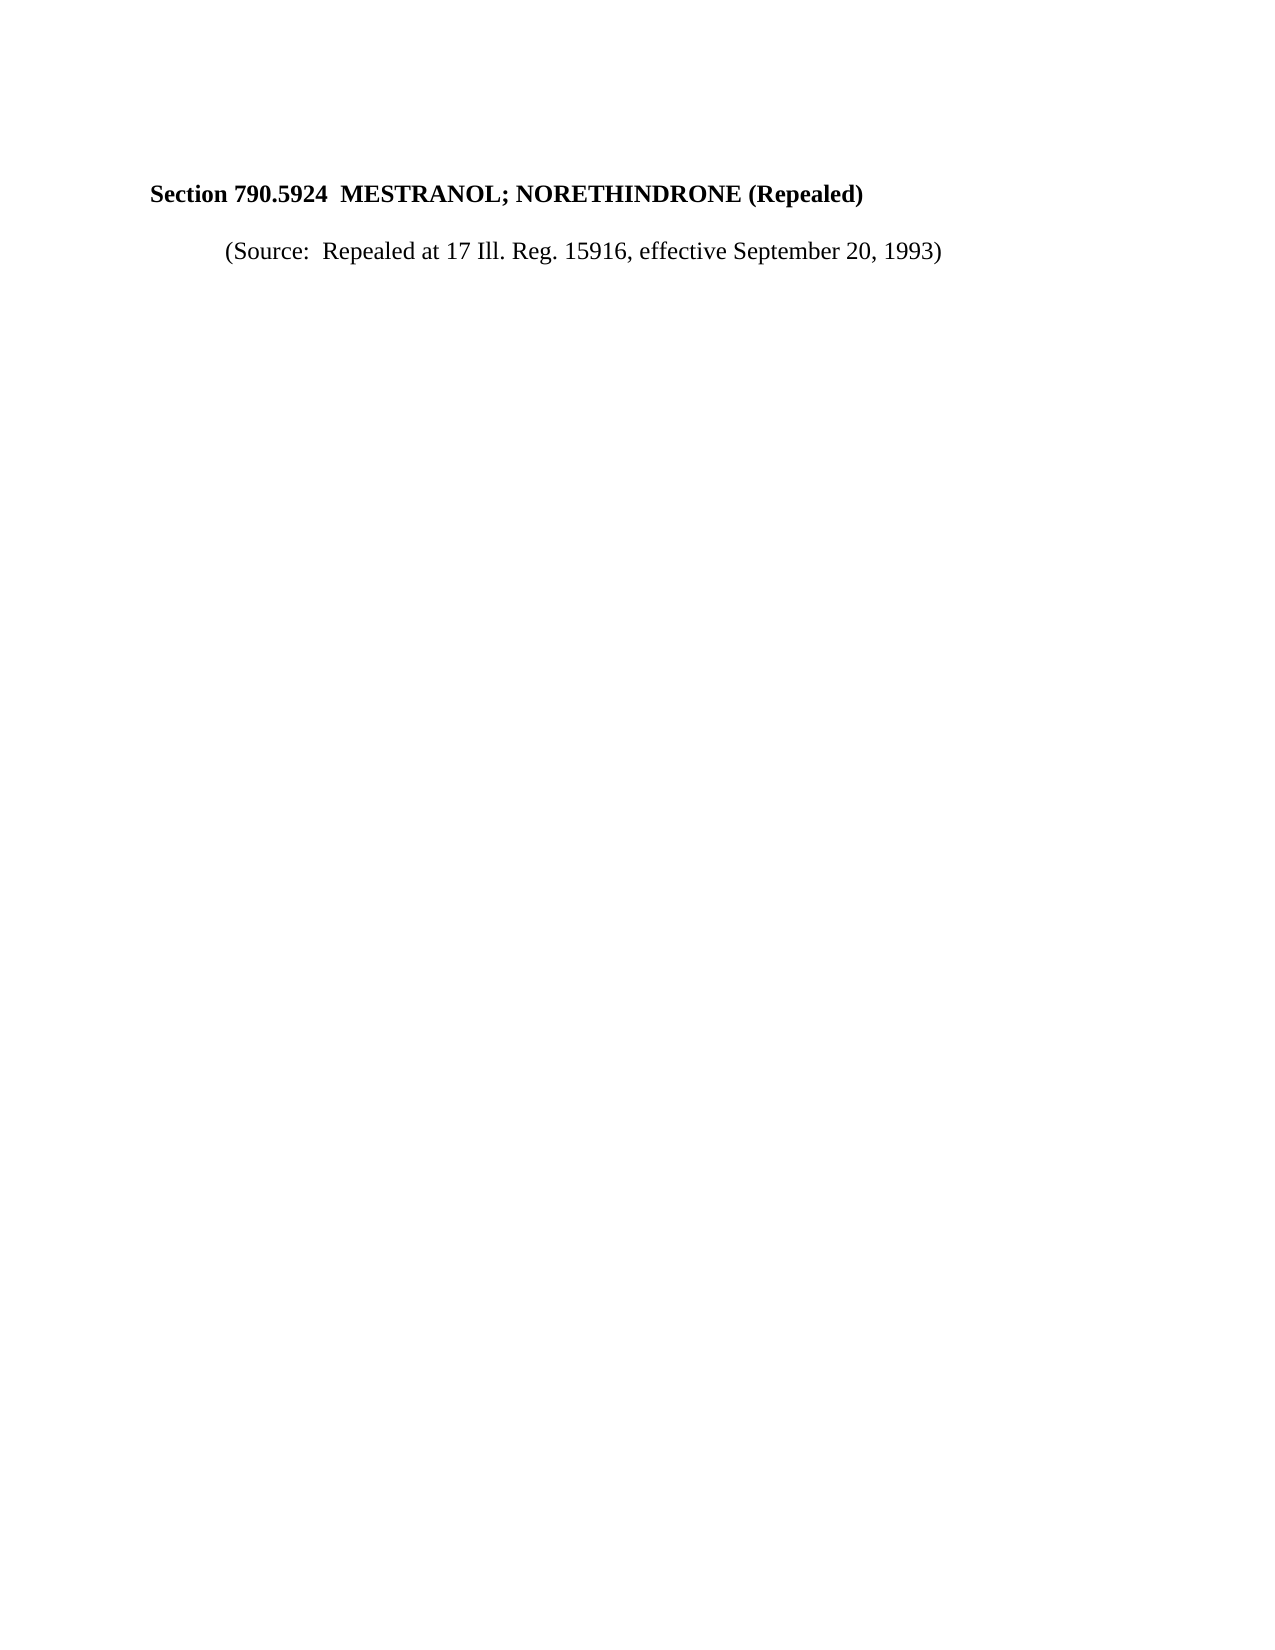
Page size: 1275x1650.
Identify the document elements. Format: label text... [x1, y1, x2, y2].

text (Source: Repealed at 17 Ill. Reg. 15916, effective September 20, 1993) [225, 236, 1125, 265]
text Section 790.5924 MESTRANOL; NORETHINDRONE (Repealed) [150, 179, 1125, 207]
